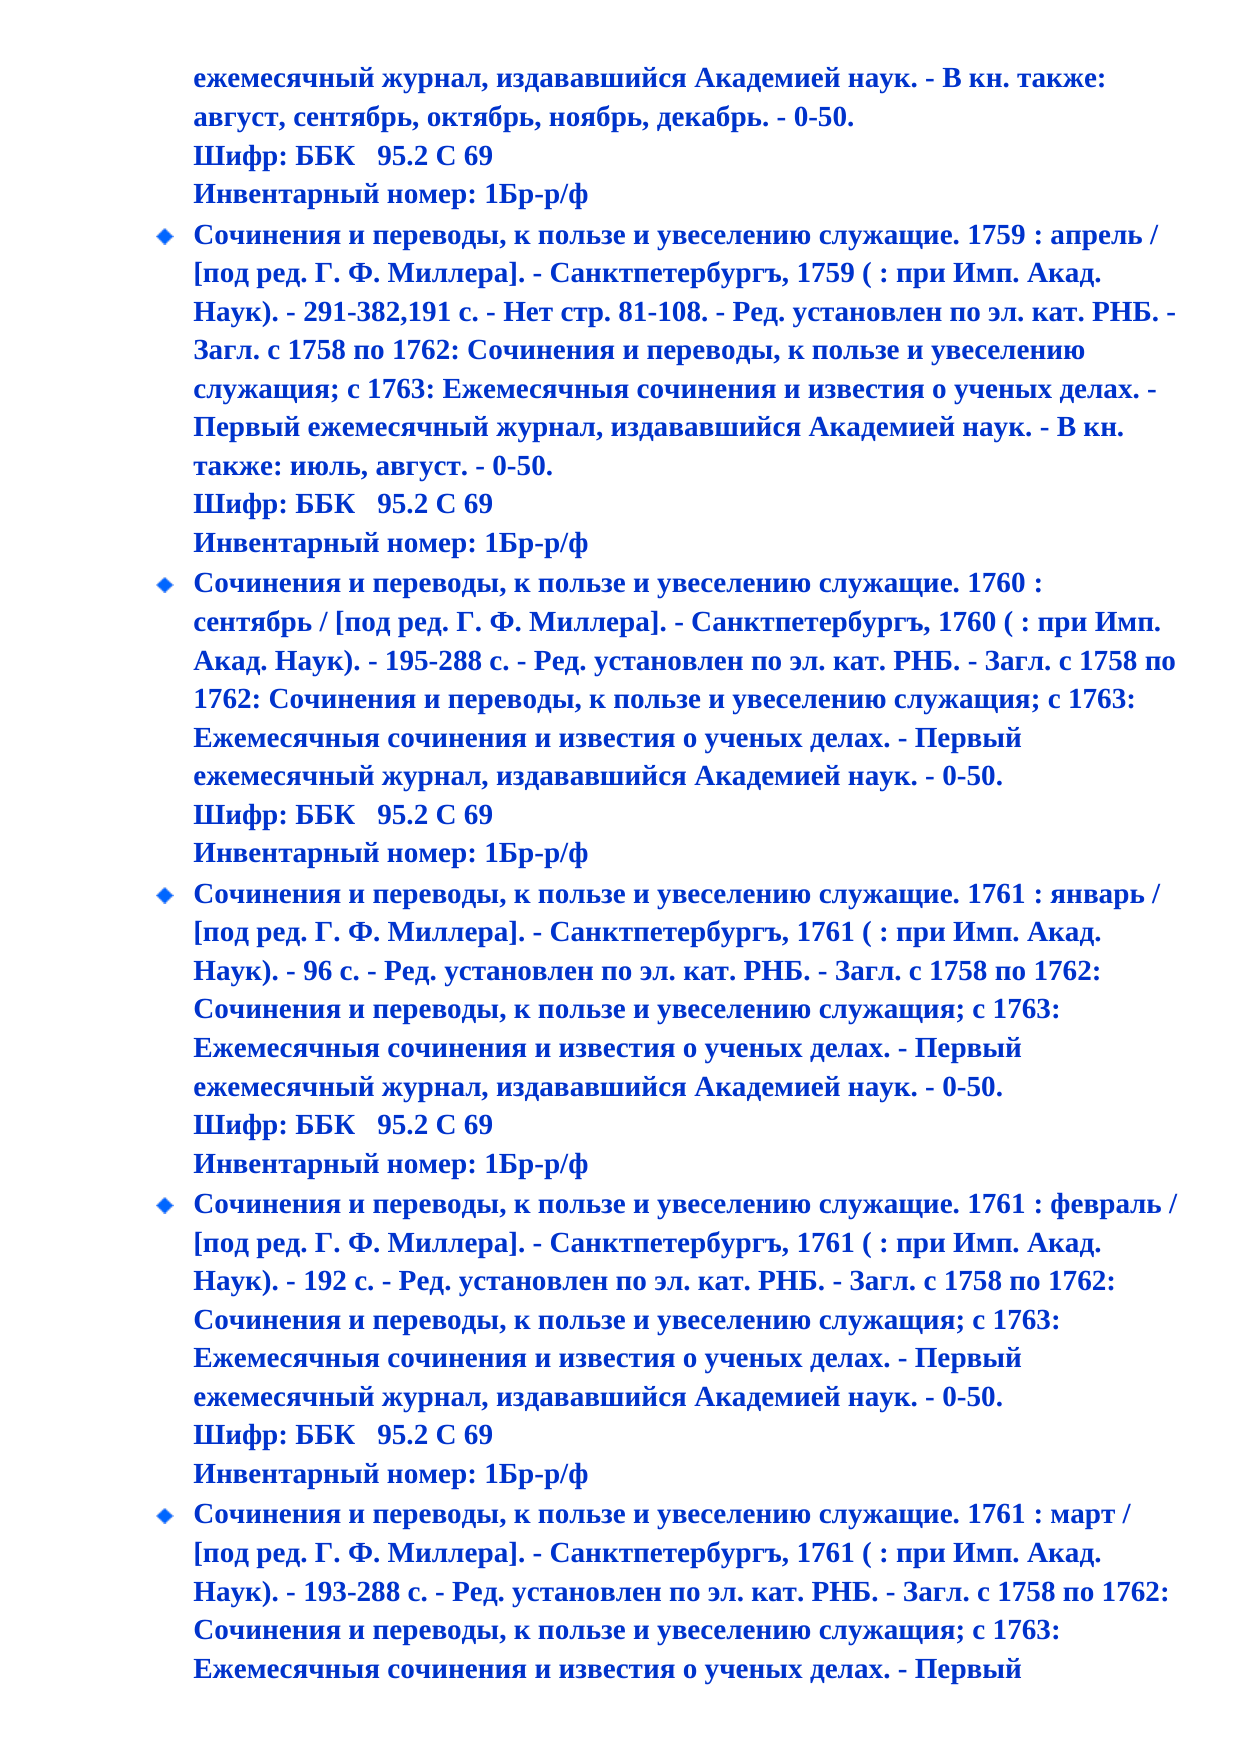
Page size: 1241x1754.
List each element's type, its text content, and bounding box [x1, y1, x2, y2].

picture [156, 1196, 174, 1214]
table_cell Сочинения и переводы, к пользе и увеселению служащие. 1761 : февраль / [под ред. Г. Ф. Миллера]. - Санктпетербургъ, 1761 ( : при Имп. Акад. Наук). - 192 с. - Ред. установлен по эл. кат. РНБ. - Загл. с 1758 по 1762: Сочинения и переводы, к пользе и увеселению служащия; с 1763: Ежемесячныя сочинения и известия о ученых делах. - Первый ежемесячный журнал, издававшийся Академией наук. - 0-50. Шифр: ББК 95.2 С 69 Инвентарный номер: 1Бр-р/ф [117, 1185, 1179, 1495]
picture [156, 227, 174, 245]
picture [156, 1507, 174, 1524]
table_cell Сочинения и переводы, к пользе и увеселению служащие. 1761 : январь / [под ред. Г. Ф. Миллера]. - Санктпетербургъ, 1761 ( : при Имп. Акад. Наук). - 96 с. - Ред. установлен по эл. кат. РНБ. - Загл. с 1758 по 1762: Сочинения и переводы, к пользе и увеселению служащия; с 1763: Ежемесячныя сочинения и известия о ученых делах. - Первый ежемесячный журнал, издававшийся Академией наук. - 0-50. Шифр: ББК 95.2 С 69 Инвентарный номер: 1Бр-р/ф [117, 874, 1179, 1185]
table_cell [117, 59, 1179, 215]
picture [156, 576, 174, 593]
picture [156, 886, 174, 904]
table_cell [117, 1495, 1179, 1686]
table_cell Сочинения и переводы, к пользе и увеселению служащие. 1760 : сентябрь / [под ред. Г. Ф. Миллера]. - Санктпетербургъ, 1760 ( : при Имп. Акад. Наук). - 195-288 с. - Ред. установлен по эл. кат. РНБ. - Загл. с 1758 по 1762: Сочинения и переводы, к пользе и увеселению служащия; с 1763: Ежемесячныя сочинения и известия о ученых делах. - Первый ежемесячный журнал, издававшийся Академией наук. - 0-50. Шифр: ББК 95.2 С 69 Инвентарный номер: 1Бр-р/ф [117, 564, 1179, 874]
table_cell Сочинения и переводы, к пользе и увеселению служащие. 1759 : апрель / [под ред. Г. Ф. Миллера]. - Санктпетербургъ, 1759 ( : при Имп. Акад. Наук). - 291-382,191 с. - Нет стр. 81-108. - Ред. установлен по эл. кат. РНБ. - Загл. с 1758 по 1762: Сочинения и переводы, к пользе и увеселению служащия; с 1763: Ежемесячныя сочинения и известия о ученых делах. - Первый ежемесячный журнал, издававшийся Академией наук. - В кн. также: июль, август. - 0-50. Шифр: ББК 95.2 С 69 Инвентарный номер: 1Бр-р/ф [117, 215, 1179, 564]
